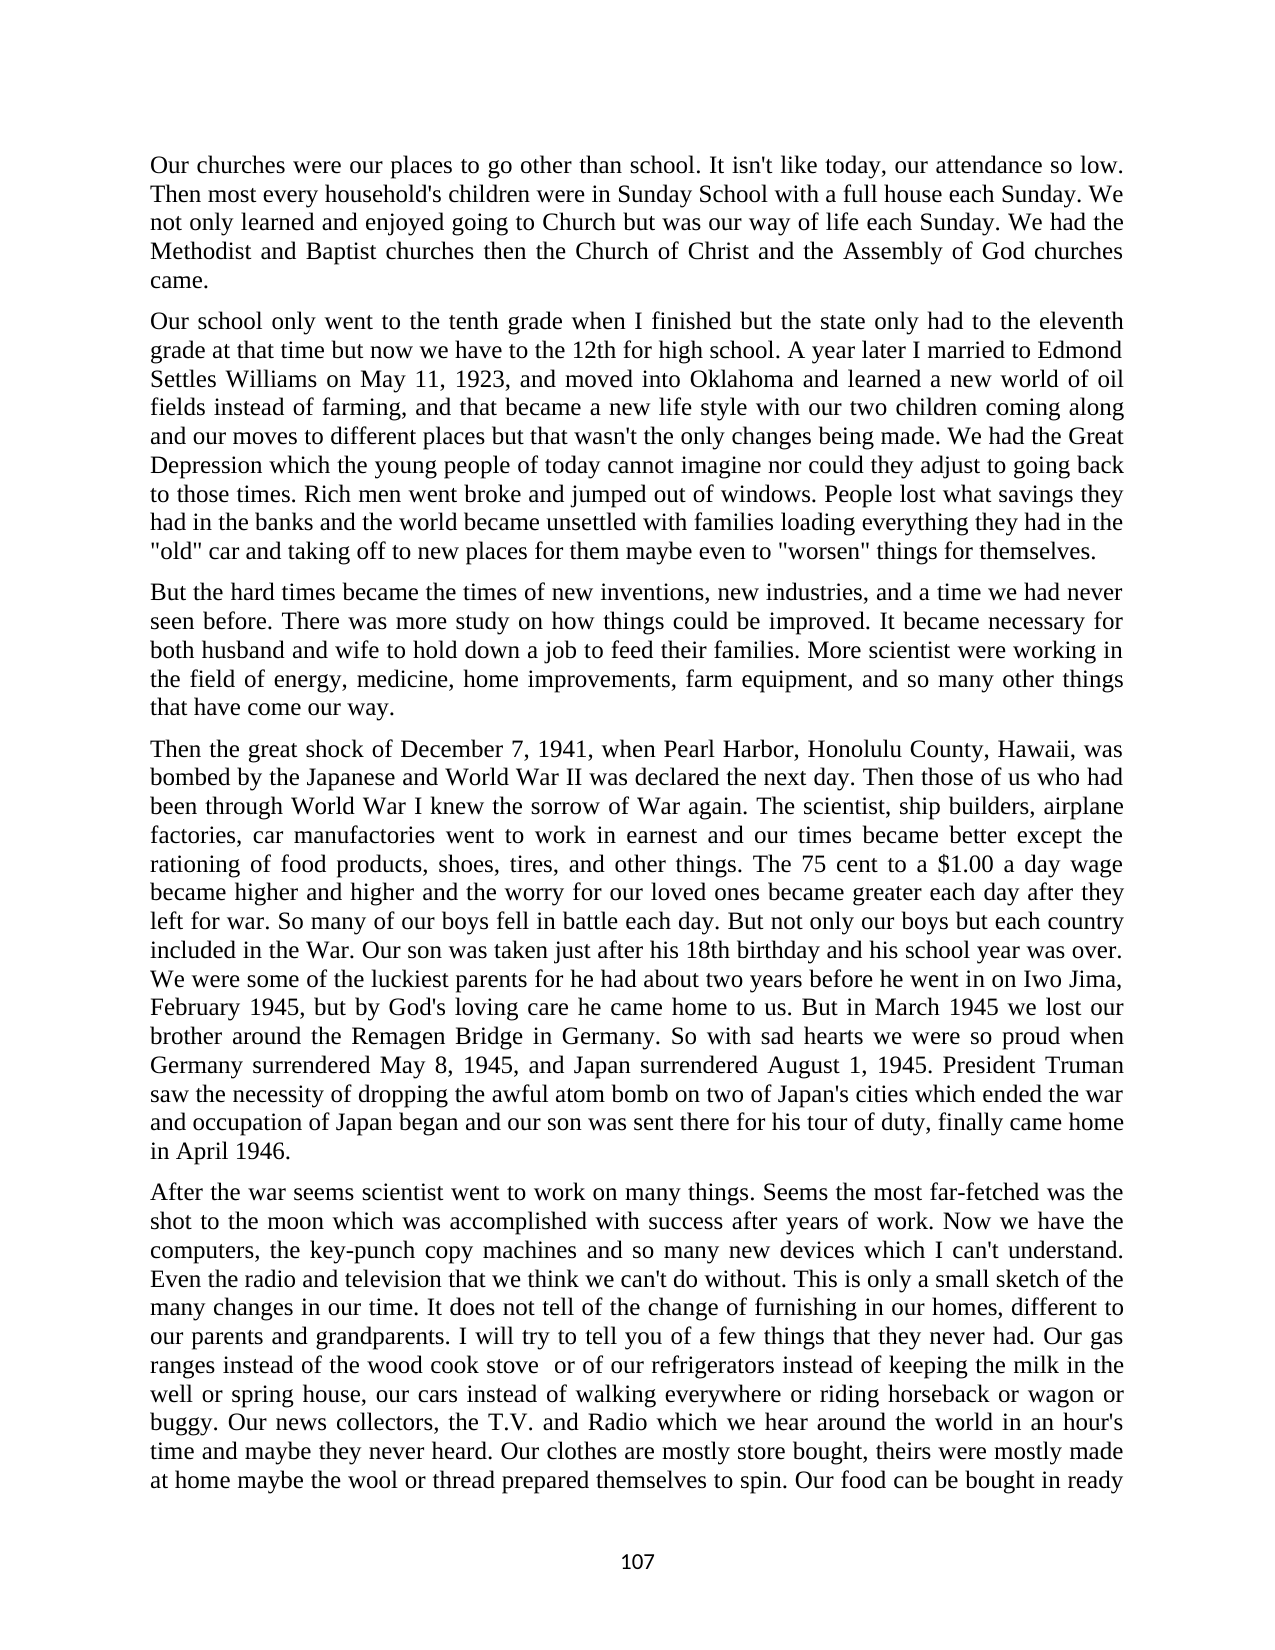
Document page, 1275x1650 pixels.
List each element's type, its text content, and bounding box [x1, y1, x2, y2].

text Our churches were our places to go other than school. It isn't like today, our attendance so low. Then most every household's children were in Sunday School with a full house each Sunday. We not only learned and enjoyed going to Church but was our way of life each Sunday. We had the Methodist and Baptist churches then the and the Assembly of God churches came. [150, 150, 1125, 294]
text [150, 1177, 1125, 1494]
text Then the great shock of December 7, 1941, when Pearl Harbor, , was bombed by the Japanese and World War II was declared the next day. Then those of us who had been through World War I knew the sorrow of War again. The scientist, ship builders, airplane factories, car manufactories went to work in earnest and our times became better except the rationing of food products, shoes, tires, and other things. The 75 cent to a $1.00 a day wage became higher and higher and the worry for our loved ones became greater each day after they left for war. So many of our boys fell in battle each day. But not only our boys but each country included in the War. Our son was taken just after his 18th birthday and his school year was over. We were some of the luckiest parents for he had about two years before he went in on , February 1945, but by God's loving care he came home to us. But in March 1945 we lost our brother around the in . So with sad hearts we were so proud when surrendered May 8, 1945, and surrendered August 1, 1945. President Truman saw the necessity of dropping the awful atom bomb on two of 's cities which ended the war and occupation of began and our son was sent there for his tour of duty, finally came home in April 1946. [150, 734, 1125, 1165]
text Our school only went to the tenth grade when I finished but the state only had to the eleventh grade at that time but now we have to the 12th for high school. A year later I married to Edmond Settles Williams on May 11, 1923, and moved into Oklahoma and learned a new world of oil fields instead of farming, and that became a new life style with our two children coming along and our moves to different places but that wasn't the only changes being made. We had the Great Depression which the young people of today cannot imagine nor could they adjust to going back to those times. Rich men went broke and jumped out of windows. People lost what savings they had in the banks and the world became unsettled with families loading everything they had in the "old" car and taking off to new places for them maybe even to "worsen" things for themselves. [150, 306, 1125, 565]
text But the hard times became the times of new inventions, new industries, and a time we had never seen before. There was more study on how things could be improved. It became necessary for both husband and wife to hold down a job to feed their families. More scientist were working in the field of energy, medicine, home improvements, farm equipment, and so many other things that have come our way. [150, 577, 1125, 721]
